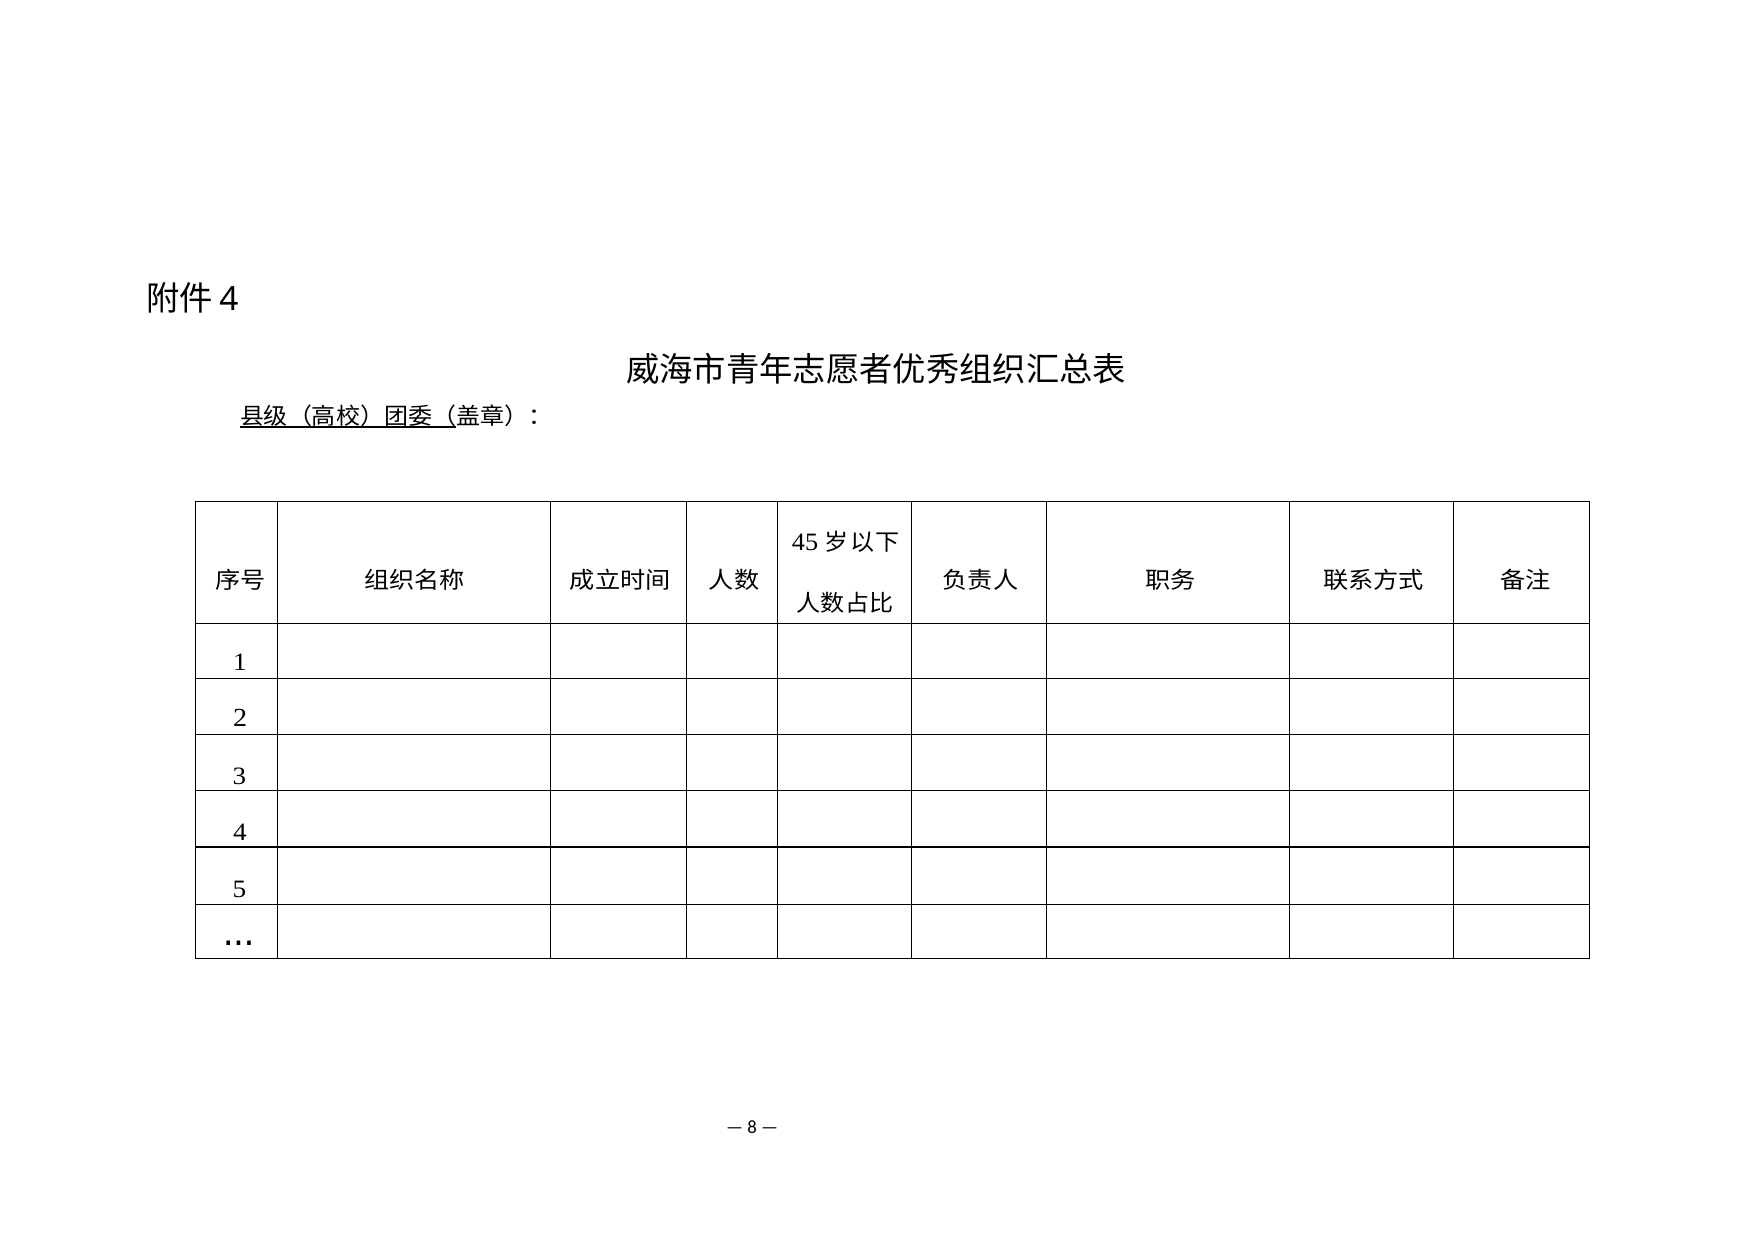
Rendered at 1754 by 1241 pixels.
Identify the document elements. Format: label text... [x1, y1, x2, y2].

table_cell [778, 848, 911, 903]
table_cell [551, 905, 686, 958]
table_cell [1454, 624, 1589, 678]
table_cell 5 [196, 848, 277, 903]
table_cell [912, 791, 1046, 846]
table_cell [278, 735, 550, 790]
table_cell [687, 679, 777, 734]
table_cell [778, 791, 911, 846]
table_cell ... [196, 905, 277, 958]
table_cell [1047, 791, 1289, 846]
table_cell [1290, 791, 1453, 846]
table_cell [1454, 735, 1589, 790]
table_cell 4 [196, 791, 277, 846]
table_header 联系方式 [1290, 502, 1453, 623]
table_header 45岁以下人数占比 [778, 502, 911, 623]
table_cell [551, 679, 686, 734]
table_cell [278, 679, 550, 734]
text 附件4 [146, 272, 1606, 320]
table_cell [1047, 905, 1289, 958]
table_cell [687, 624, 777, 678]
table_cell [1047, 735, 1289, 790]
table_cell [278, 848, 550, 903]
table_header 序号 [196, 502, 277, 623]
table_cell [1454, 679, 1589, 734]
table_cell [1454, 848, 1589, 903]
table_cell [912, 735, 1046, 790]
table_cell [1290, 848, 1453, 903]
table_cell [687, 735, 777, 790]
table_header 备注 [1454, 502, 1589, 623]
table_header 职务 [1047, 502, 1289, 623]
table_cell [1290, 735, 1453, 790]
table_cell [551, 624, 686, 678]
table_cell [687, 848, 777, 903]
table_cell [551, 735, 686, 790]
table_cell [278, 624, 550, 678]
table_cell [912, 848, 1046, 903]
table_cell [1290, 624, 1453, 678]
table_cell [687, 905, 777, 958]
table_cell 1 [196, 624, 277, 678]
table_cell [778, 679, 911, 734]
table_cell [1047, 848, 1289, 903]
table_cell 2 [196, 679, 277, 734]
table_header 人数 [687, 502, 777, 623]
table_cell [551, 791, 686, 846]
table_cell 3 [196, 735, 277, 790]
table_cell [1047, 624, 1289, 678]
table_cell [778, 905, 911, 958]
table_cell [1454, 791, 1589, 846]
table_header 成立时间 [551, 502, 686, 623]
table_cell [778, 735, 911, 790]
table_cell [912, 624, 1046, 678]
table_cell [1290, 679, 1453, 734]
table_cell [687, 791, 777, 846]
table_cell [1047, 679, 1289, 734]
table_header 负责人 [912, 502, 1046, 623]
table_cell [278, 905, 550, 958]
table_cell [278, 791, 550, 846]
text 县级（高校）团委（盖章）： [240, 398, 1606, 431]
table_cell [912, 905, 1046, 958]
table_cell [778, 624, 911, 678]
table_cell [551, 848, 686, 903]
table_cell [1454, 905, 1589, 958]
table_cell [912, 679, 1046, 734]
text 威海市青年志愿者优秀组织汇总表 [146, 342, 1606, 391]
table_header 组织名称 [278, 502, 550, 623]
table_cell [1290, 905, 1453, 958]
